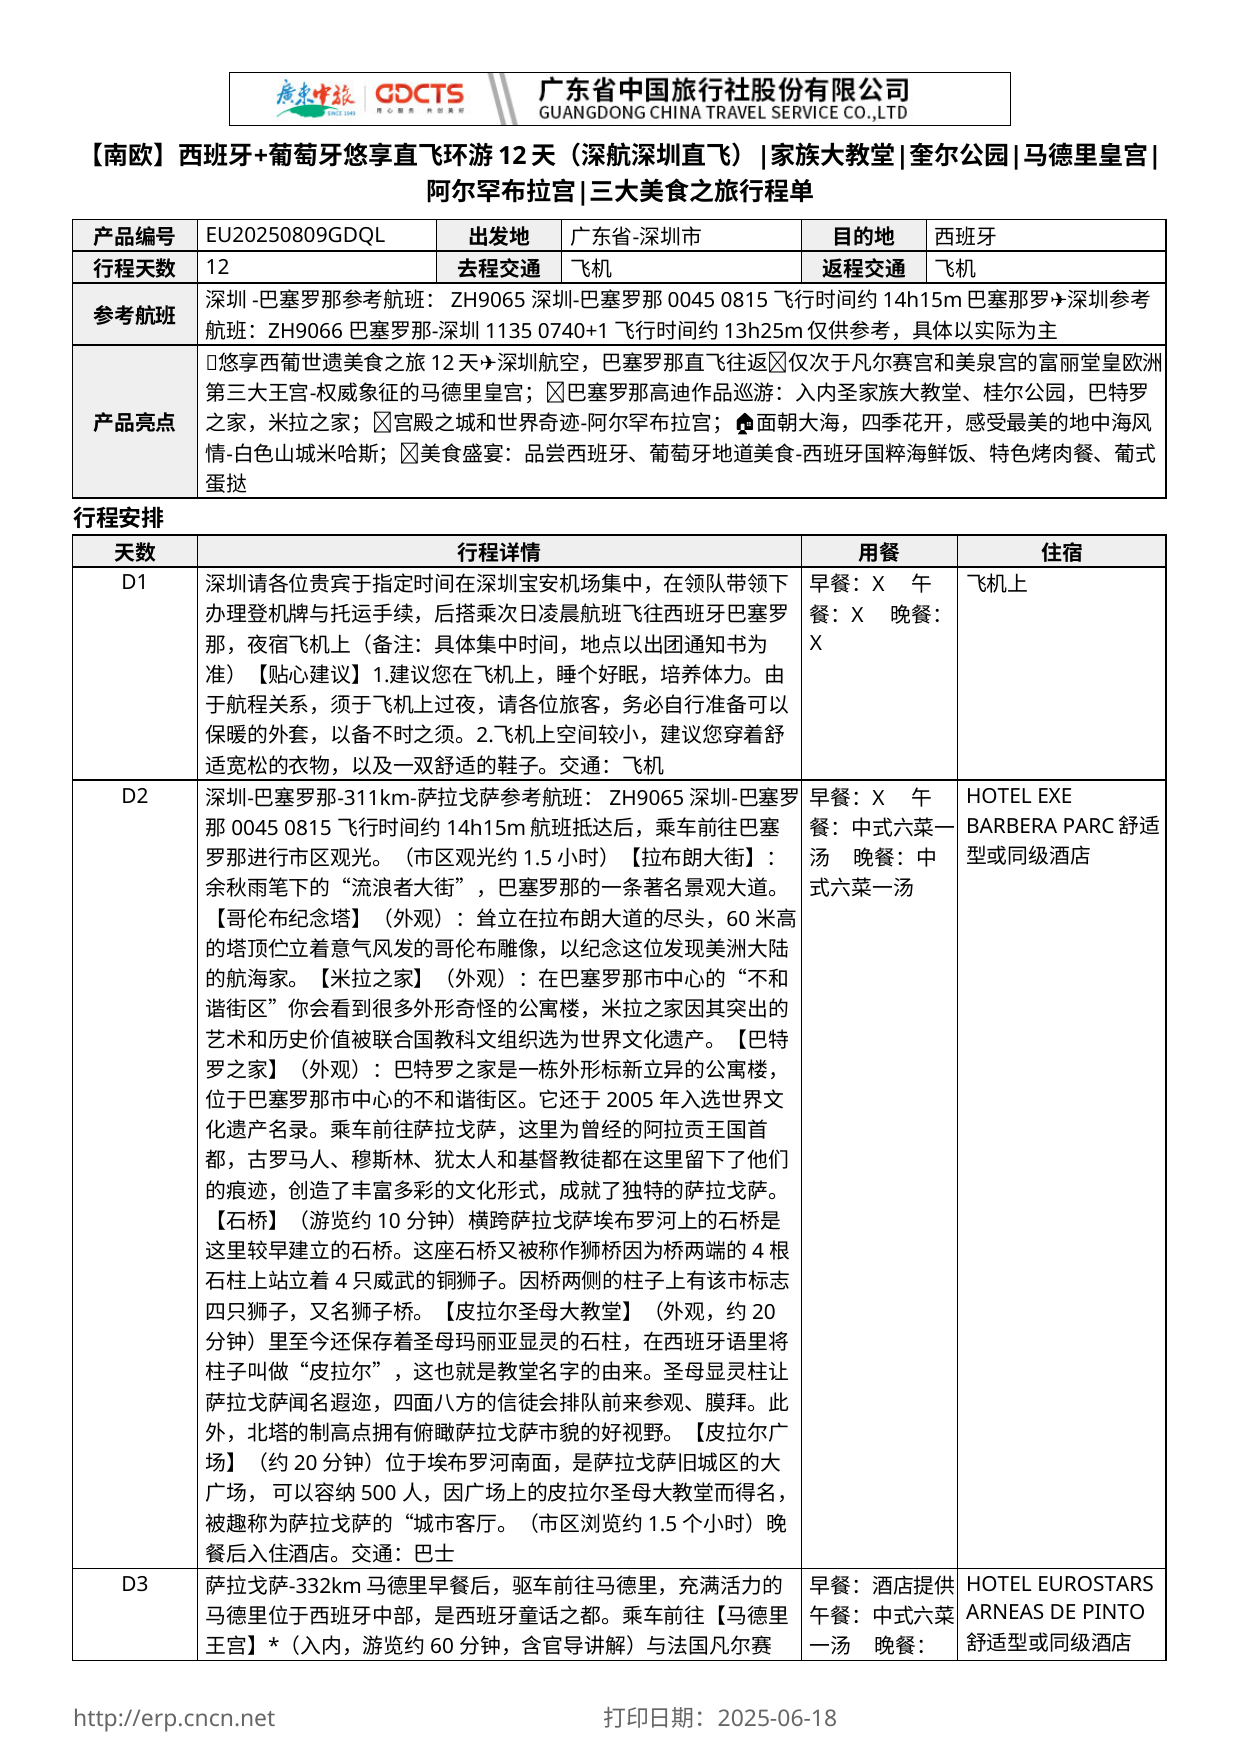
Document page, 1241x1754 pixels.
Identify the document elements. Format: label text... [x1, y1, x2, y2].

table_cell 返程交通 [802, 252, 926, 282]
table_header 西班牙 [927, 220, 1165, 250]
table_header 行程详情 [198, 536, 801, 566]
table_cell 深圳-巴塞罗那-311km-萨拉戈萨 [198, 781, 801, 1567]
table_cell 深圳 -巴塞罗那 [198, 284, 1165, 344]
table_cell 去程交通 [437, 252, 561, 282]
table_cell 👑悠享西葡世遗美食之旅12天 [198, 346, 1165, 497]
table_cell 行程天数 [73, 252, 197, 282]
text 【南欧】西班牙+葡萄牙悠享直飞环游12天（深航深圳直飞）|家族大教堂|奎尔公园|马德里皇宫|阿尔罕布拉宫|三大美食之旅行程单 [73, 136, 1167, 208]
table_header EU20250809GDQL [198, 220, 436, 250]
table_cell 萨拉戈萨-332km马德里 [198, 1569, 801, 1660]
table_cell D3 [73, 1569, 197, 1660]
table_cell D1 [73, 568, 197, 779]
table_header 天数 [73, 536, 197, 566]
table_cell 早餐：X 午餐：中式六菜一汤 晚餐：中式六菜一汤 [802, 781, 957, 1567]
table_cell 早餐：X 午餐：X 晚餐：X [802, 568, 957, 779]
picture [230, 73, 1010, 125]
table_cell 参考航班 [73, 284, 197, 344]
table_cell 12 [198, 252, 436, 282]
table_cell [802, 1569, 957, 1660]
table_cell 飞机上 [958, 568, 1165, 779]
table_header 广东省-深圳市 [562, 220, 801, 250]
table_cell 飞机 [927, 252, 1165, 282]
table_header 出发地 [437, 220, 561, 250]
table_header 住宿 [958, 536, 1165, 566]
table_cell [958, 1569, 1165, 1660]
table_cell 产品亮点 [73, 346, 197, 497]
table_cell HOTEL EXE BARBERA PARC舒适型或同级酒店 [958, 781, 1165, 1567]
table_cell D2 [73, 781, 197, 1567]
table_header 目的地 [802, 220, 926, 250]
table_cell 深圳 [198, 568, 801, 779]
table_cell 飞机 [562, 252, 801, 282]
text 行程安排 [73, 500, 1167, 533]
table_header 用餐 [802, 536, 957, 566]
table_header 产品编号 [73, 220, 197, 250]
